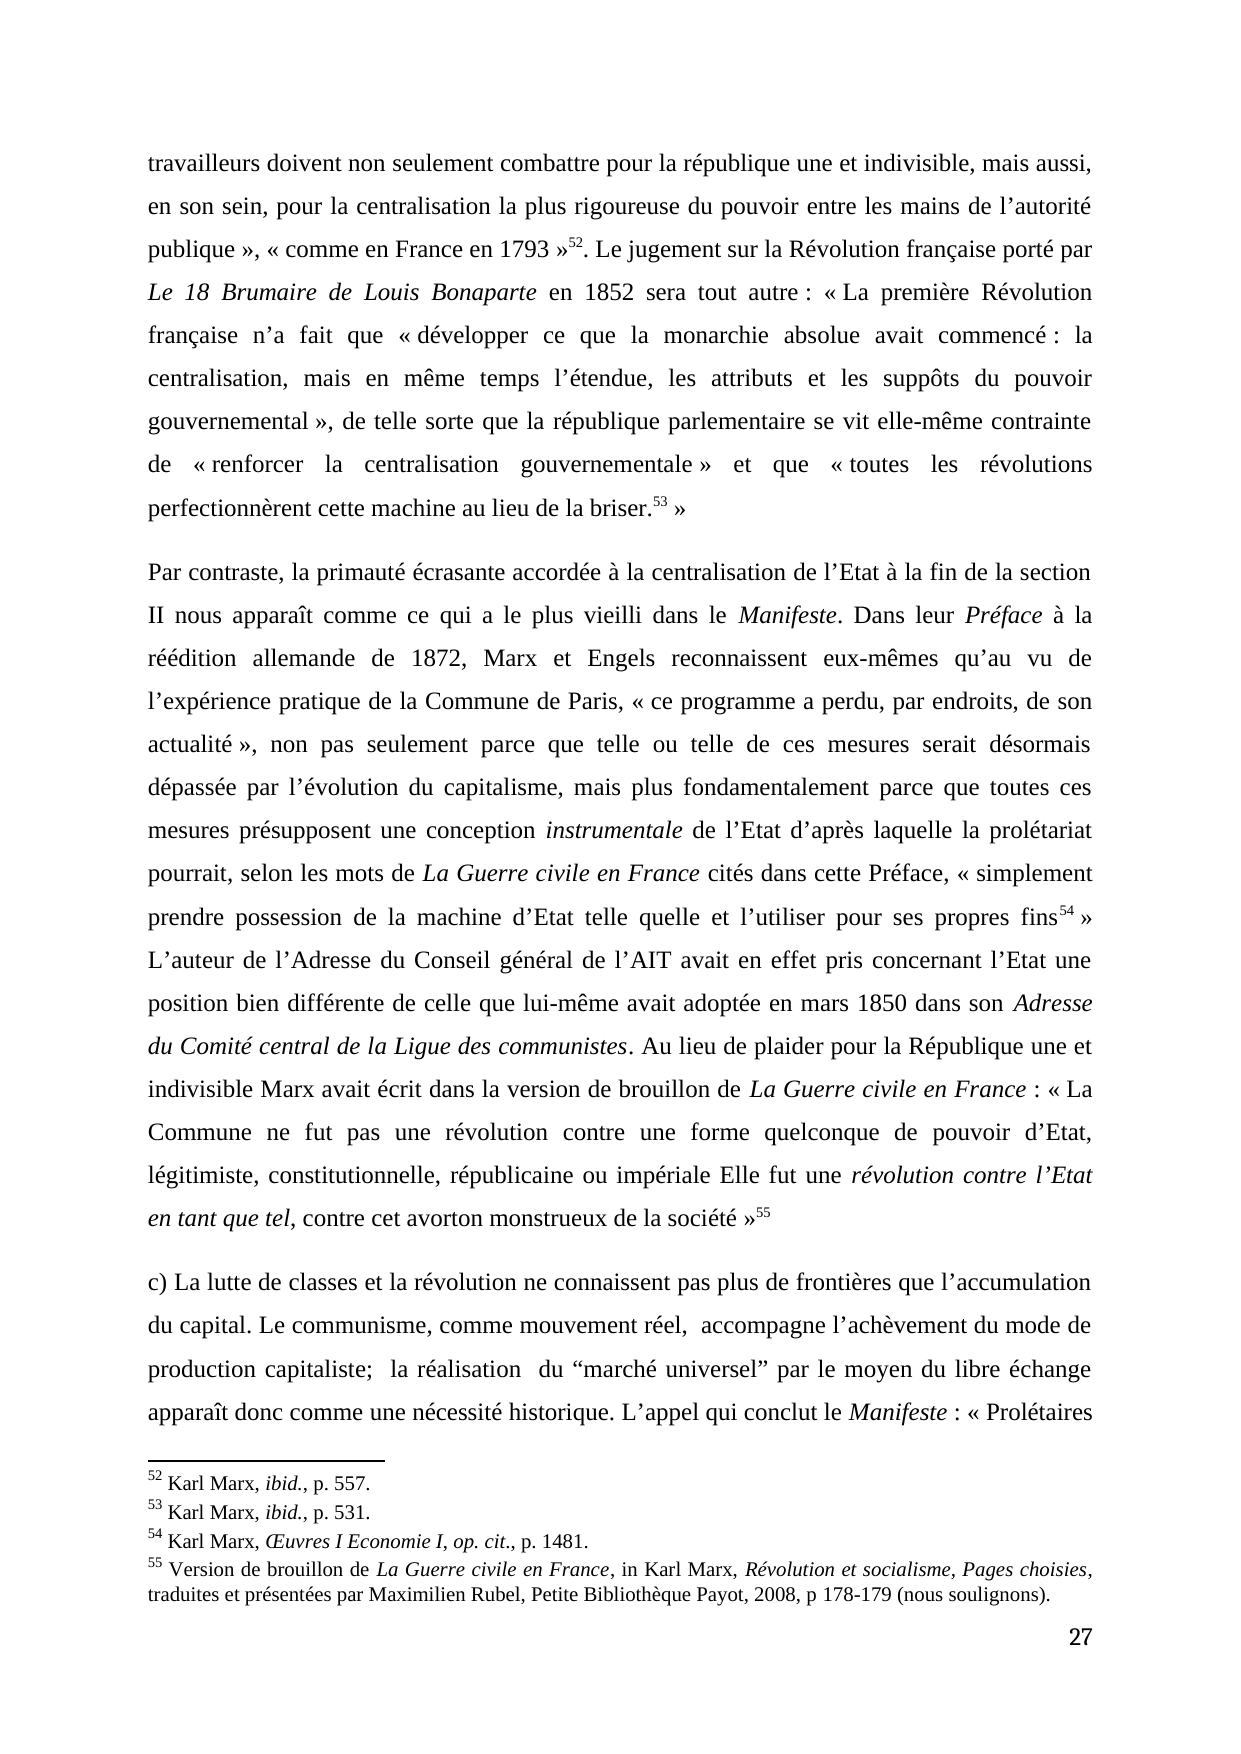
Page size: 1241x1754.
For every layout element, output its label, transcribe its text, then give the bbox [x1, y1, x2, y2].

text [148, 1267, 1093, 1426]
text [148, 148, 1093, 521]
text Par contraste, la primauté écrasante accordée à la centralisation de l’Etat à la fin de la section II nous apparaît comme ce qui a le plus vieilli dans le Manifeste. Dans leur Préface à la réédition allemande de 1872, Marx et Engels reconnaissent eux-mêmes qu’au vu de l’expérience pratique de la Commune de Paris, « ce programme a perdu, par endroits, de son actualité », non pas seulement parce que telle ou telle de ces mesures serait désormais dépassée par l’évolution du capitalisme, mais plus fondamentalement parce que toutes ces mesures présupposent une conception instrumentale de l’Etat d’après laquelle la prolétariat pourrait, selon les mots de La Guerre civile en France cités dans cette Préface, « simplement prendre possession de la machine d’Etat telle quelle et l’utiliser pour ses propres fins » L’auteur de l’Adresse du Conseil général de l’AIT avait en effet pris concernant l’Etat une position bien différente de celle que lui-même avait adoptée en mars 1850 dans son Adresse du Comité central de la Ligue des communistes. Au lieu de plaider pour la République une et indivisible Marx avait écrit dans la version de brouillon de La Guerre civile en France : « La Commune ne fut pas une révolution contre une forme quelconque de pouvoir d’Etat, légitimiste, constitutionnelle, républicaine ou impériale Elle fut une révolution contre l’Etat en tant que tel, contre cet avorton monstrueux de la société » [148, 557, 1093, 1232]
